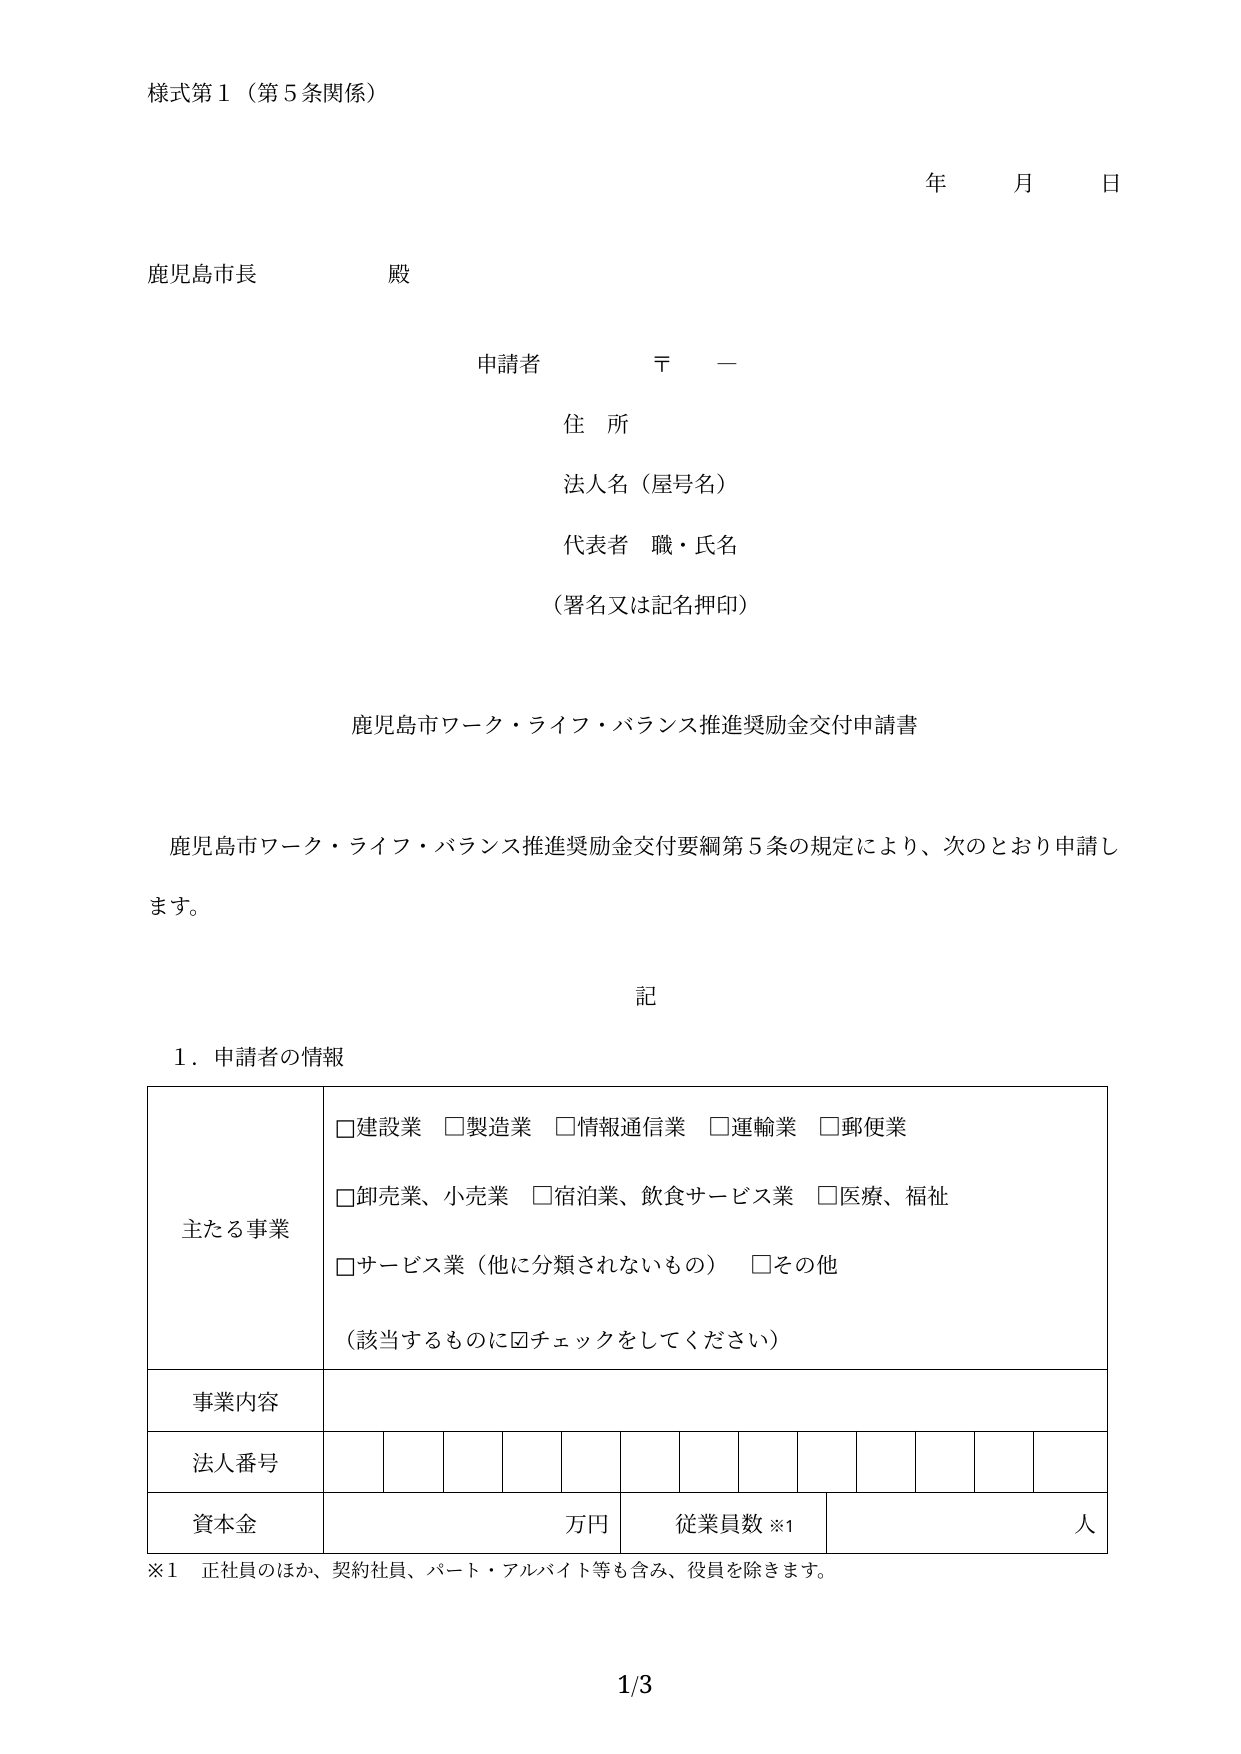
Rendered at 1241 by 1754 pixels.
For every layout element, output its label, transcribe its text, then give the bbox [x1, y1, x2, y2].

table_cell [916, 1432, 974, 1492]
table_cell [739, 1432, 797, 1492]
text 鹿児島市長 殿 [148, 243, 1122, 303]
table_cell [562, 1432, 620, 1492]
table_header 主たる事業 [148, 1087, 323, 1369]
table_cell [324, 1432, 383, 1492]
table_cell [1034, 1432, 1107, 1492]
table_cell [324, 1370, 1107, 1431]
table_cell 法人番号 [148, 1432, 323, 1492]
table_cell 事業内容 [148, 1370, 323, 1431]
text ※１ 正社員のほか、契約社員、パート・アルバイト等も含み、役員を除きます。 [148, 1554, 1122, 1584]
table_cell [798, 1432, 856, 1492]
table_cell 従業員数 ※1 [621, 1493, 826, 1553]
text 申請者 〒 ― [148, 333, 1122, 393]
table_cell [975, 1432, 1033, 1492]
table_cell [503, 1432, 561, 1492]
table_cell [444, 1432, 502, 1492]
text 法人名（屋号名） [148, 453, 1122, 513]
table_cell [857, 1432, 915, 1492]
text 鹿児島市ワーク・ライフ・バランス推進奨励金交付申請書 [148, 694, 1122, 754]
table_cell [621, 1432, 679, 1492]
table_cell [680, 1432, 738, 1492]
text 様式第１（第５条関係） [148, 62, 1122, 122]
table_cell 万円 [324, 1493, 620, 1553]
table_cell [384, 1432, 443, 1492]
table_header □建設業 □製造業 □情報通信業 □運輸業 □郵便業 □卸売業、小売業 □宿泊業、飲食サービス業 □医療、福祉 □サービス業（他に分類されないもの） □その他 （該当するものに☑チェックをしてください） [324, 1087, 1107, 1369]
text 年 月 日 [148, 152, 1122, 212]
text １．申請者の情報 [148, 1025, 1122, 1086]
text 代表者 職・氏名 [148, 513, 1122, 574]
text 鹿児島市ワーク・ライフ・バランス推進奨励金交付要綱第５条の規定により、次のとおり申請します。 [148, 814, 1122, 935]
text （署名又は記名押印） [148, 574, 1122, 634]
table_cell 人 [827, 1493, 1107, 1553]
text 住 所 [148, 393, 1122, 453]
table_cell 資本金 [148, 1493, 323, 1553]
text 記 [148, 965, 1122, 1025]
